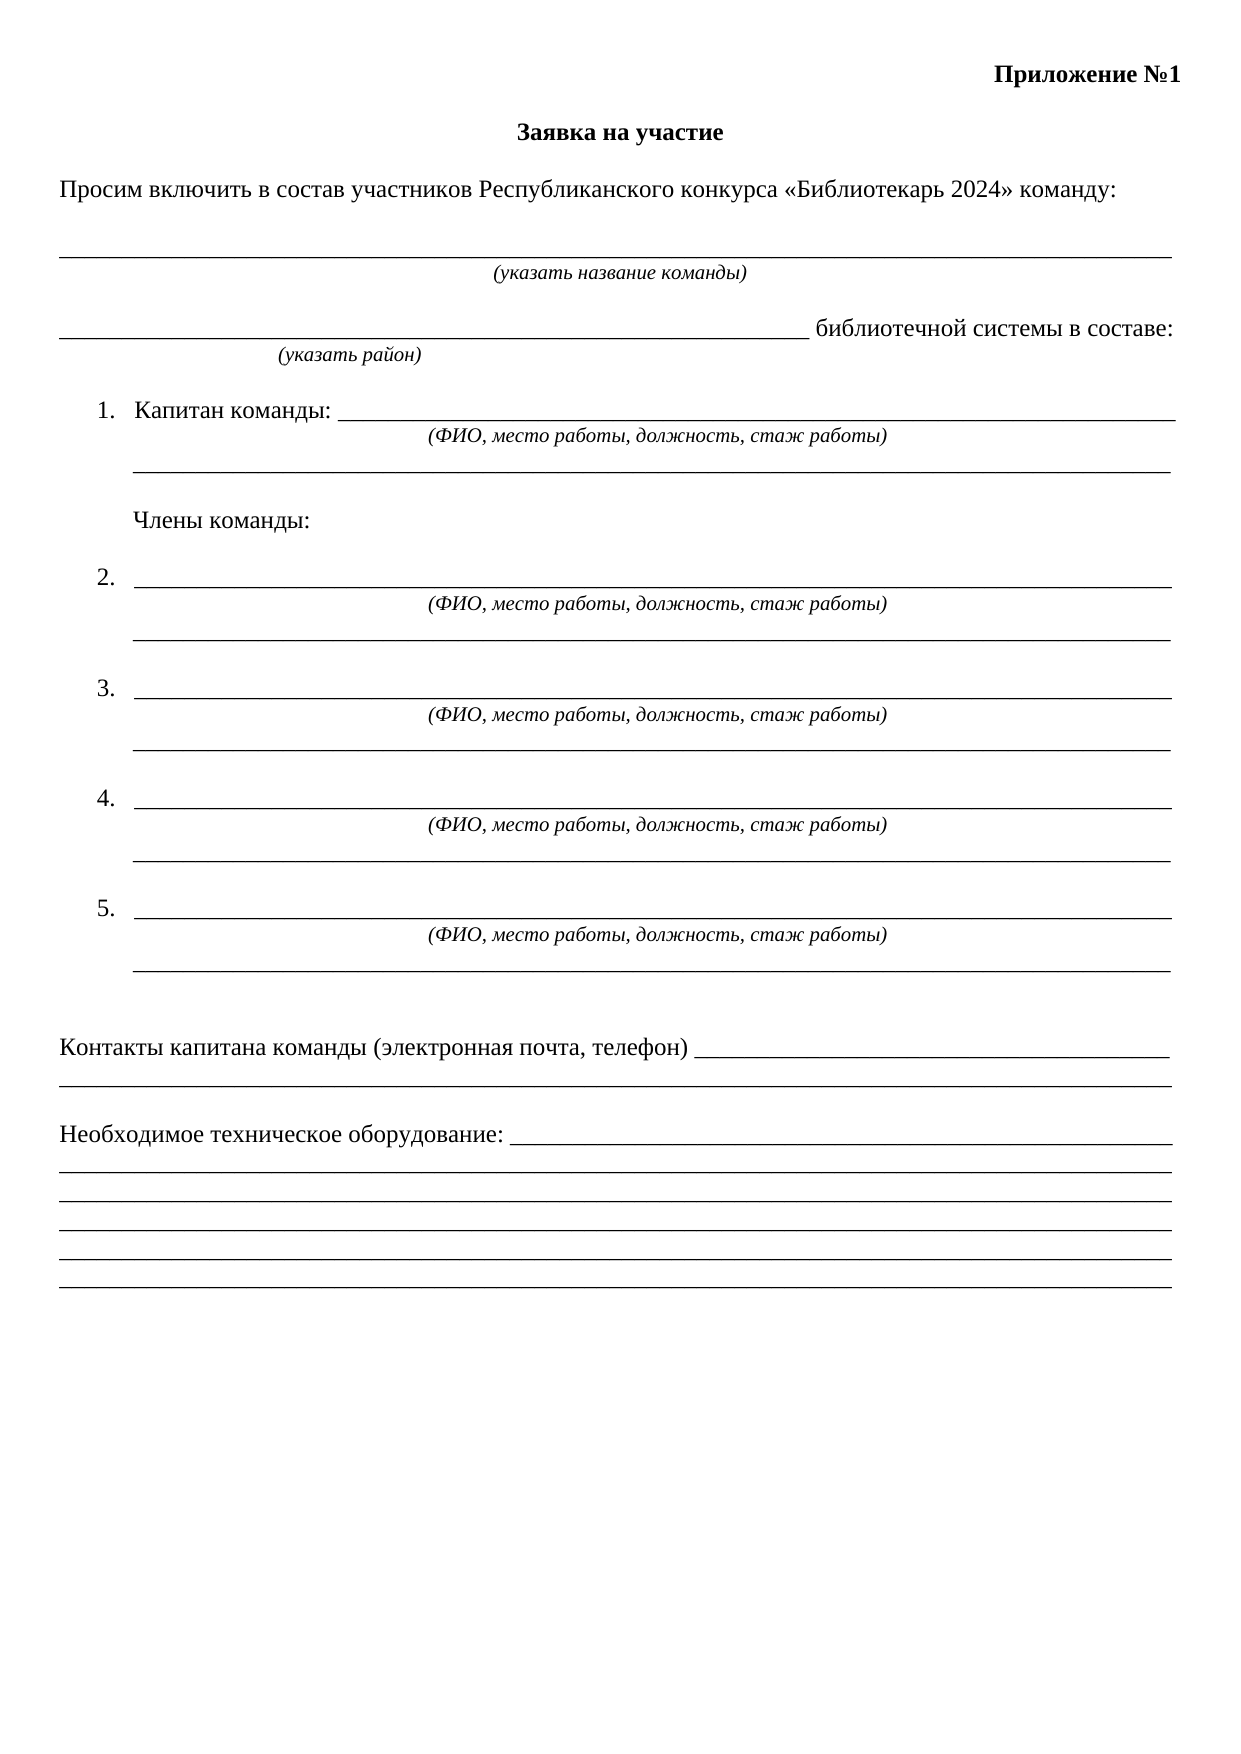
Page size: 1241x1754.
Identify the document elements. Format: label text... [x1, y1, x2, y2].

text _____________________________________________________________________________________________________________________________________________________________________________________________________________________________________________________________________________________________________________________________________________________________________________________________________________________________________________________________ [59, 1147, 1181, 1291]
text Контакты капитана команды (электронная почта, телефон) ______________________________________ [59, 1032, 1181, 1061]
text Просим включить в состав участников Республиканского конкурса «Библиотекарь 2024» команду: [59, 174, 1181, 203]
text _________________________________________________________________________________________ [59, 1061, 1181, 1090]
text ___________________________________________________________________________________ [133, 836, 1181, 865]
text ___________________________________________________________________________________ [133, 946, 1181, 975]
text Приложение №1 [59, 59, 1181, 88]
text ___________________________________________________________________________________ [133, 726, 1181, 754]
list (ФИО, место работы, должность, стаж работы) [355, 702, 1181, 726]
list Капитан команды: ___________________________________________________________________ [97, 395, 1181, 423]
text Необходимое техническое оборудование: _____________________________________________________ [59, 1119, 1181, 1147]
list (ФИО, место работы, должность, стаж работы) [355, 812, 1181, 836]
text Заявка на участие [59, 117, 1181, 145]
text Члены команды: [133, 505, 1181, 534]
text (указать название команды) [59, 260, 1181, 284]
text _________________________________________________________________________________________ [59, 232, 1181, 260]
text ___________________________________________________________________________________ [133, 447, 1181, 476]
list ___________________________________________________________________________________ [97, 783, 1181, 812]
list ___________________________________________________________________________________ [97, 893, 1181, 922]
list ___________________________________________________________________________________ [97, 673, 1181, 702]
text (указать район) [59, 342, 1181, 366]
text ___________________________________________________________________________________ [133, 615, 1181, 644]
text ____________________________________________________________ библиотечной системы в составе: [59, 313, 1181, 342]
list (ФИО, место работы, должность, стаж работы) [134, 423, 1181, 447]
list ___________________________________________________________________________________ [97, 562, 1181, 591]
list (ФИО, место работы, должность, стаж работы) [355, 922, 1181, 946]
list (ФИО, место работы, должность, стаж работы) [355, 591, 1181, 615]
